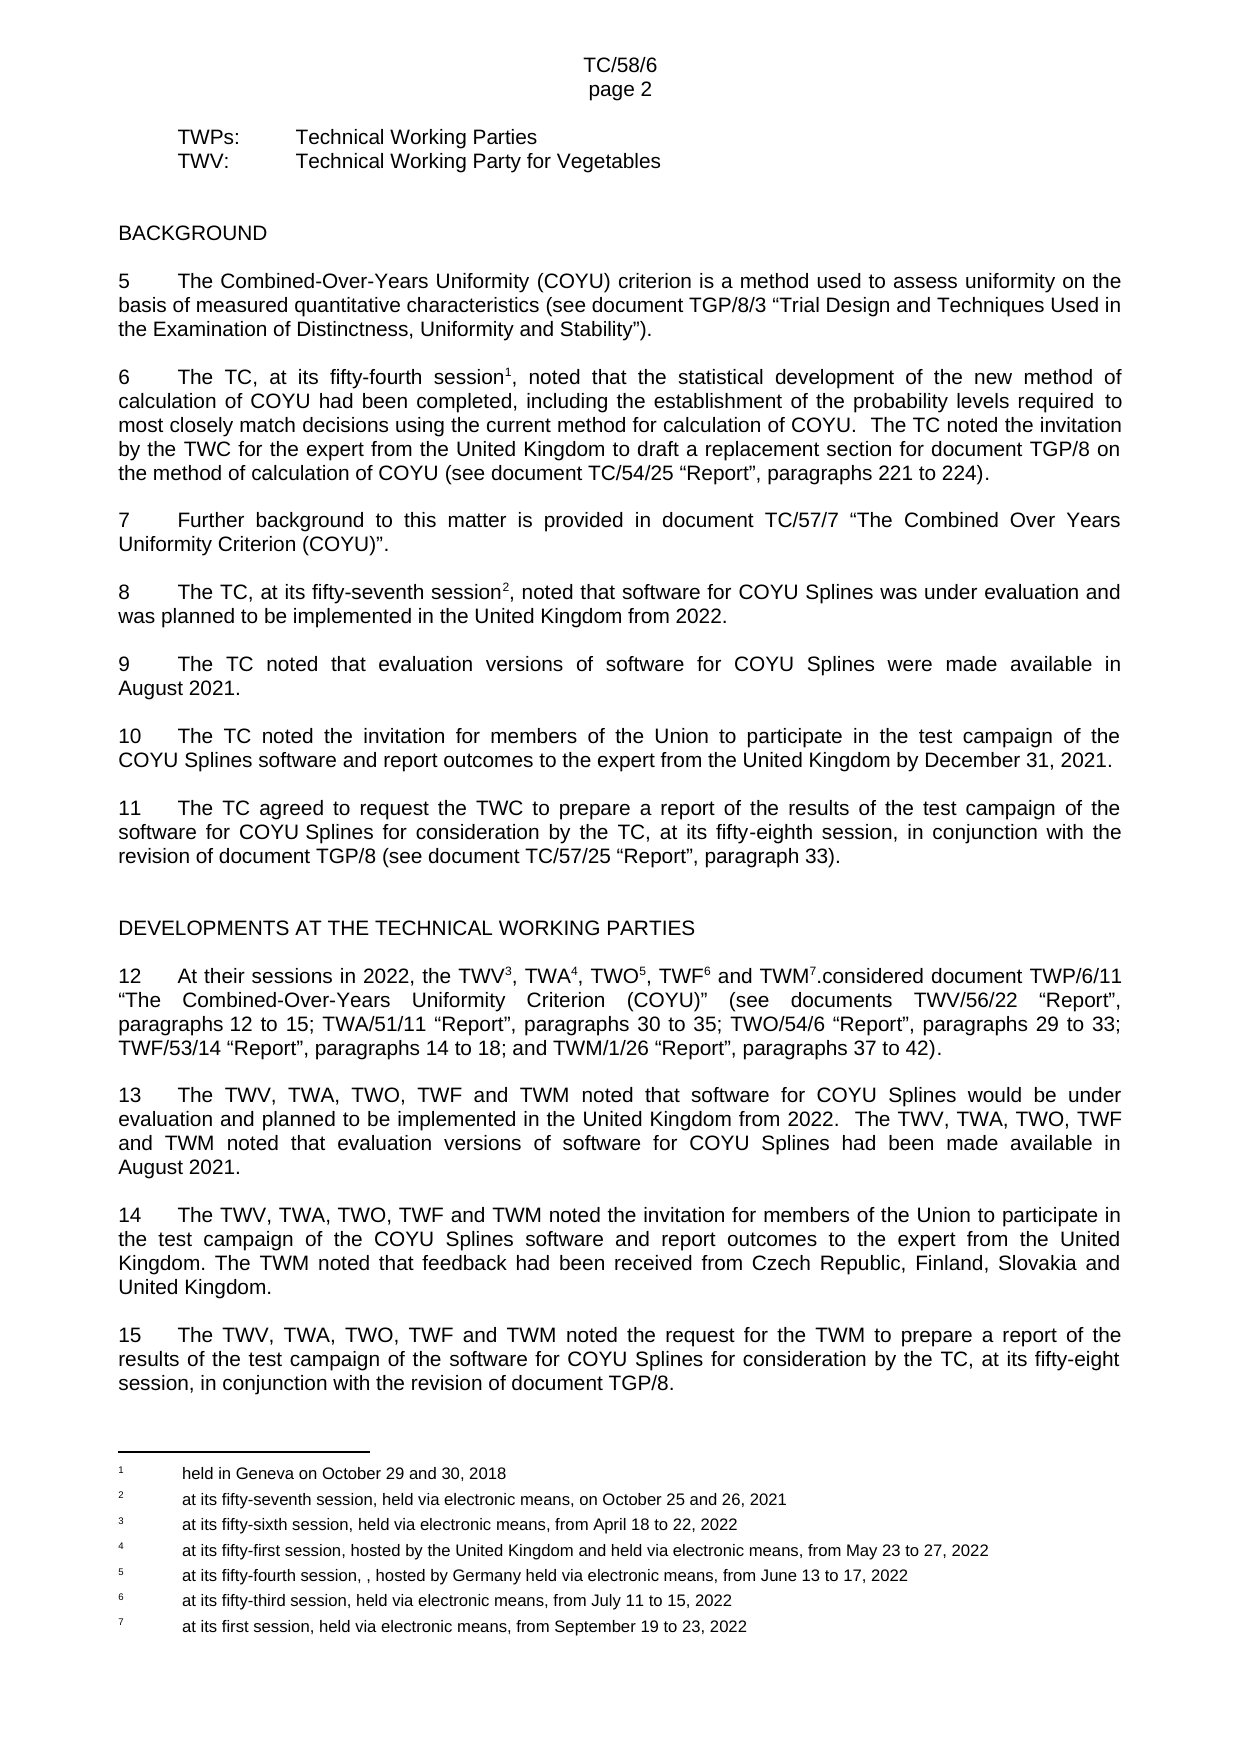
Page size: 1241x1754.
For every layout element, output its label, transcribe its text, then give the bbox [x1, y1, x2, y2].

text developments at the technical working parties [118, 916, 1122, 939]
text The TC noted that evaluation versions of software for COYU Splines were made available in August 2021. [118, 652, 1122, 700]
text At their sessions in 2022, the TWV, TWA, TWO, TWF and TWM.considered document TWP/6/11 “The Combined-Over-Years Uniformity Criterion (COYU)” (see documents TWV/56/22 “Report”, paragraphs 12 to 15; TWA/51/11 “Report”, paragraphs 30 to 35; TWO/54/6 “Report”, paragraphs 29 to 33; TWF/53/14 “Report”, paragraphs 14 to 18; and TWM/1/26 “Report”, paragraphs 37 to 42). [118, 963, 1122, 1059]
text The TC, at its fifty-seventh session, noted that software for COYU Splines was under evaluation and was planned to be implemented in the United Kingdom from 2022. [118, 580, 1122, 628]
text BACKGROUND [118, 221, 1122, 245]
text The TC agreed to request the TWC to prepare a report of the results of the test campaign of the software for COYU Splines for consideration by the TC, at its fifty-eighth session, in conjunction with the revision of document TGP/8 (see document TC/57/25 “Report”, paragraph 33). [118, 796, 1122, 868]
text The TC noted the invitation for members of the Union to participate in the test campaign of the COYU Splines software and report outcomes to the expert from the United Kingdom by December 31, 2021. [118, 724, 1122, 772]
text TWPs: Technical Working Parties [177, 125, 1122, 149]
text Further background to this matter is provided in document TC/57/7 “The Combined Over Years Uniformity Criterion (COYU)”. [118, 508, 1122, 556]
text The Combined-Over-Years Uniformity (COYU) criterion is a method used to assess uniformity on the basis of measured quantitative characteristics (see document TGP/8/3 “Trial Design and Techniques Used in the Examination of Distinctness, Uniformity and Stability”). [118, 269, 1122, 341]
text The TWV, TWA, TWO, TWF and TWM noted that software for COYU Splines would be under evaluation and planned to be implemented in the United Kingdom from 2022. The TWV, TWA, TWO, TWF and TWM noted that evaluation versions of software for COYU Splines had been made available in August 2021. [118, 1083, 1122, 1179]
text The TWV, TWA, TWO, TWF and TWM noted the invitation for members of the Union to participate in the test campaign of the COYU Splines software and report outcomes to the expert from the United Kingdom. The TWM noted that feedback had been received from Czech Republic, Finland, Slovakia and United Kingdom. [118, 1203, 1122, 1299]
text The TC, at its fifty-fourth session, noted that the statistical development of the new method of calculation of COYU had been completed, including the establishment of the probability levels required to most closely match decisions using the current method for calculation of COYU. The TC noted the invitation by the TWC for the expert from the United Kingdom to draft a replacement section for document TGP/8 on the method of calculation of COYU (see document TC/54/25 “Report”, paragraphs 221 to 224). [118, 364, 1122, 484]
text TWV: Technical Working Party for Vegetables [177, 149, 1122, 173]
text The TWV, TWA, TWO, TWF and TWM noted the request for the TWM to prepare a report of the results of the test campaign of the software for COYU Splines for consideration by the TC, at its fifty-eight session, in conjunction with the revision of document TGP/8. [118, 1323, 1122, 1395]
